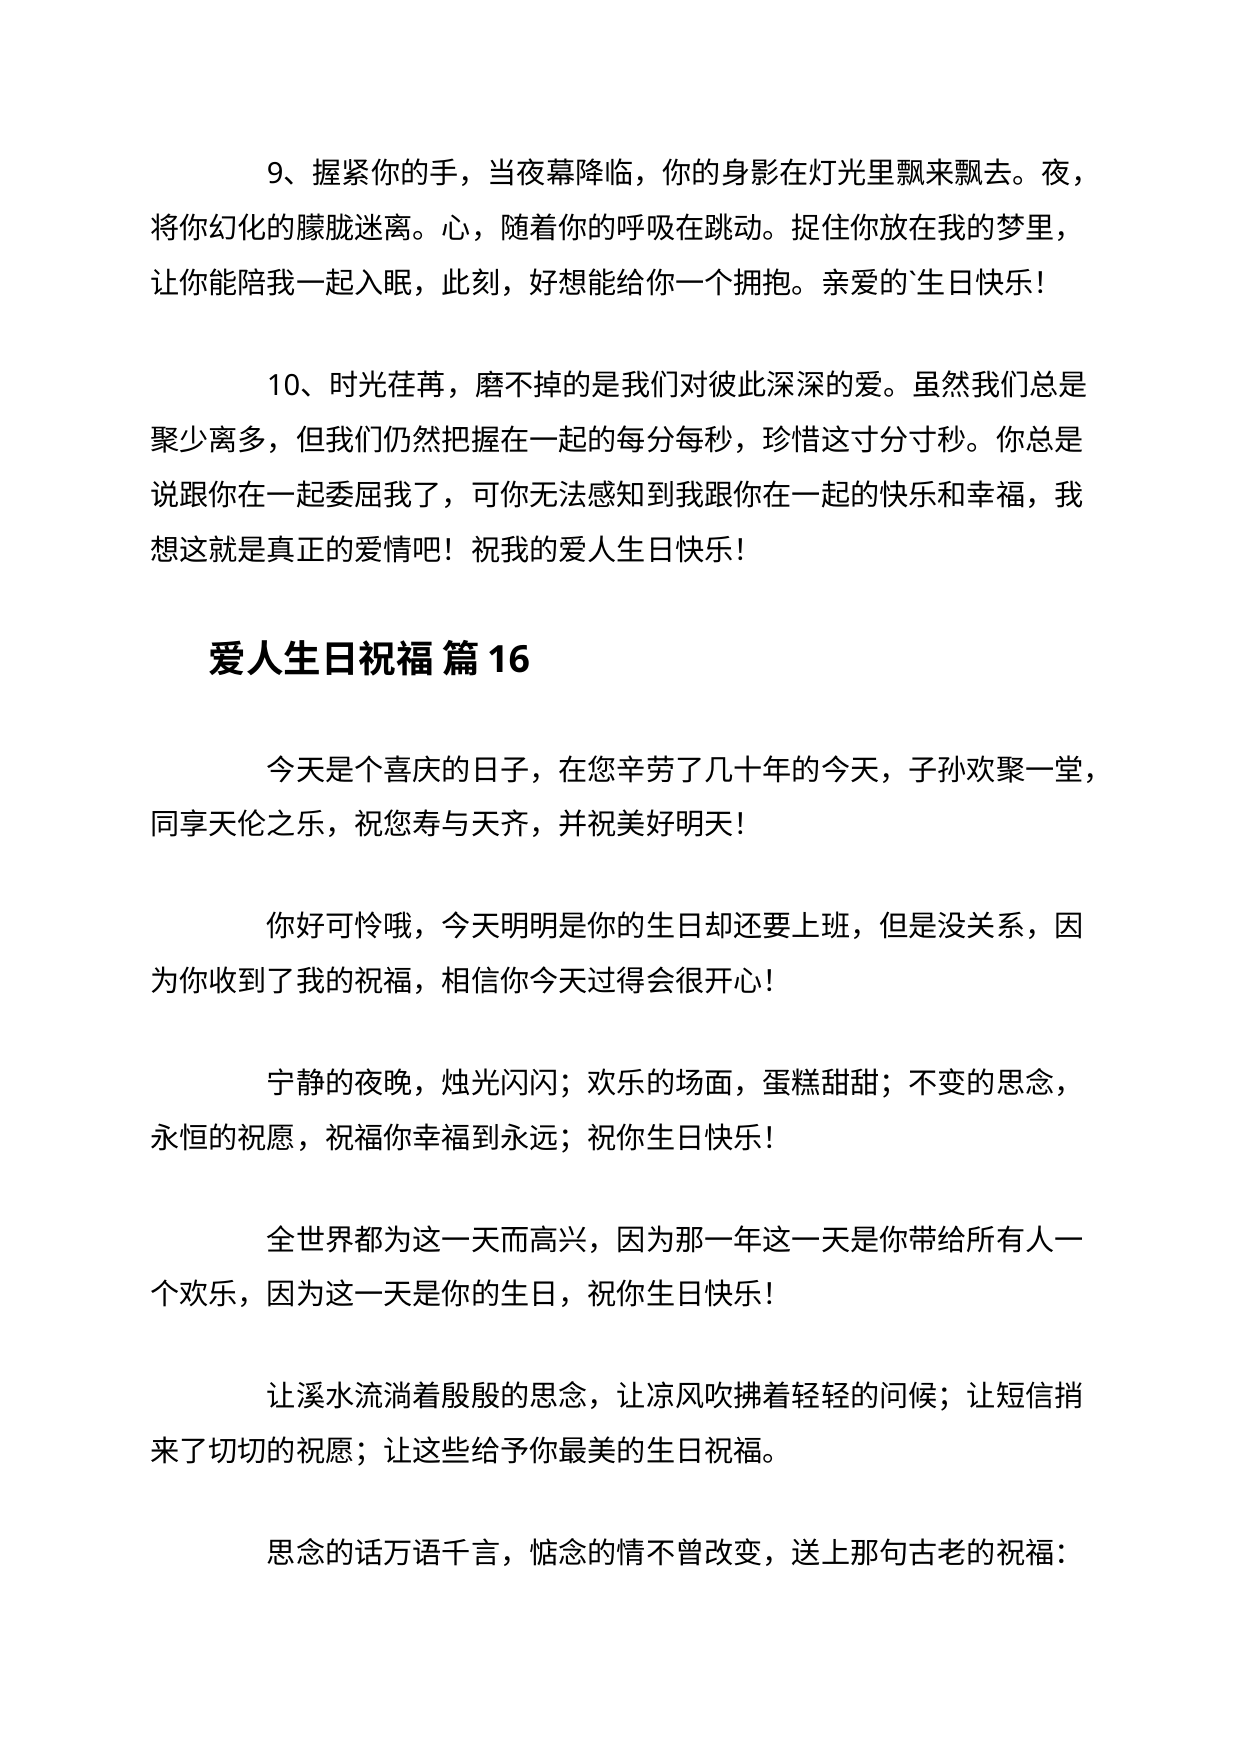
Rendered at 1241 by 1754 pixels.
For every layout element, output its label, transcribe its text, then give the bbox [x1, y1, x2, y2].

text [150, 1529, 1090, 1572]
text 宁静的夜晚，烛光闪闪；欢乐的场面，蛋糕甜甜；不变的思念，永恒的祝愿，祝福你幸福到永远；祝你生日快乐！ [150, 1059, 1090, 1157]
text 9、握紧你的手，当夜幕降临，你的身影在灯光里飘来飘去。夜，将你幻化的朦胧迷离。心，随着你的呼吸在跳动。捉住你放在我的梦里，让你能陪我一起入眠，此刻，好想能给你一个拥抱。亲爱的`生日快乐！ [150, 150, 1090, 302]
text 你好可怜哦，今天明明是你的生日却还要上班，但是没关系，因为你收到了我的祝福，相信你今天过得会很开心！ [150, 903, 1090, 1000]
text 10、时光荏苒，磨不掉的是我们对彼此深深的爱。虽然我们总是聚少离多，但我们仍然把握在一起的每分每秒，珍惜这寸分寸秒。你总是说跟你在一起委屈我了，可你无法感知到我跟你在一起的快乐和幸福，我想这就是真正的爱情吧！祝我的爱人生日快乐！ [150, 362, 1090, 569]
text 爱人生日祝福 篇16 [150, 628, 1090, 683]
text 全世界都为这一天而高兴，因为那一年这一天是你带给所有人一个欢乐，因为这一天是你的生日，祝你生日快乐！ [150, 1216, 1090, 1313]
text 让溪水流淌着殷殷的思念，让凉风吹拂着轻轻的问候；让短信捎来了切切的祝愿；让这些给予你最美的生日祝福。 [150, 1373, 1090, 1470]
text 今天是个喜庆的日子，在您辛劳了几十年的今天，子孙欢聚一堂，同享天伦之乐，祝您寿与天齐，并祝美好明天！ [150, 746, 1090, 843]
